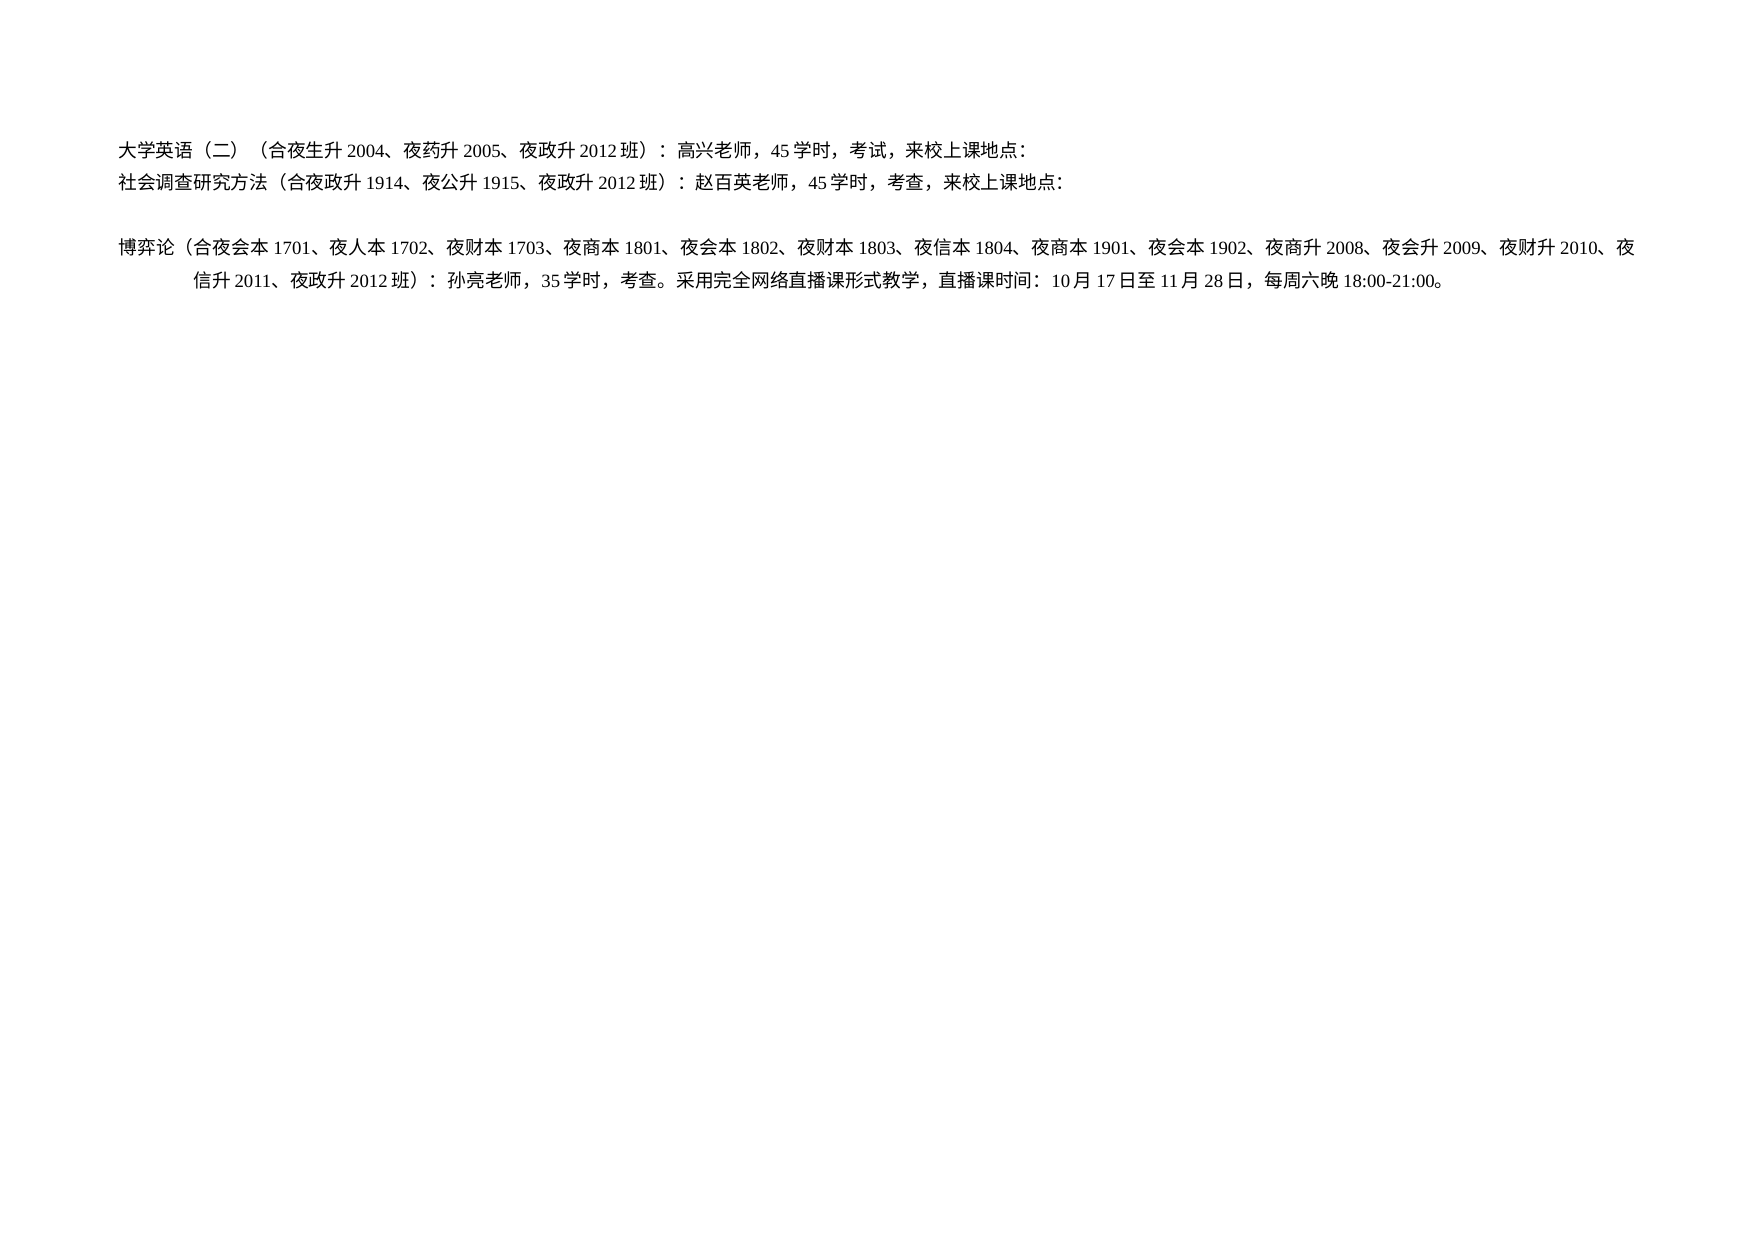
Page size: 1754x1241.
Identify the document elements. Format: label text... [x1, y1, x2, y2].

text 博弈论（合夜会本1701、夜人本1702、夜财本1703、夜商本1801、夜会本1802、夜财本1803、夜信本1804、夜商本1901、夜会本1902、夜商升2008、夜会升2009、夜财升2010、夜信升2011、夜政升2012班）：孙亮老师，35学时，考查。采用完全网络直播课形式教学，直播课时间：10月17日至11月28日，每周六晚18:00-21:00。 [118, 230, 1636, 295]
text 大学英语（二）（合夜生升2004、夜药升2005、夜政升2012班）：高兴老师，45学时，考试，来校上课地点： [118, 133, 1636, 165]
text 社会调查研究方法（合夜政升1914、夜公升1915、夜政升2012班）：赵百英老师，45学时，考查，来校上课地点： [118, 165, 1636, 198]
